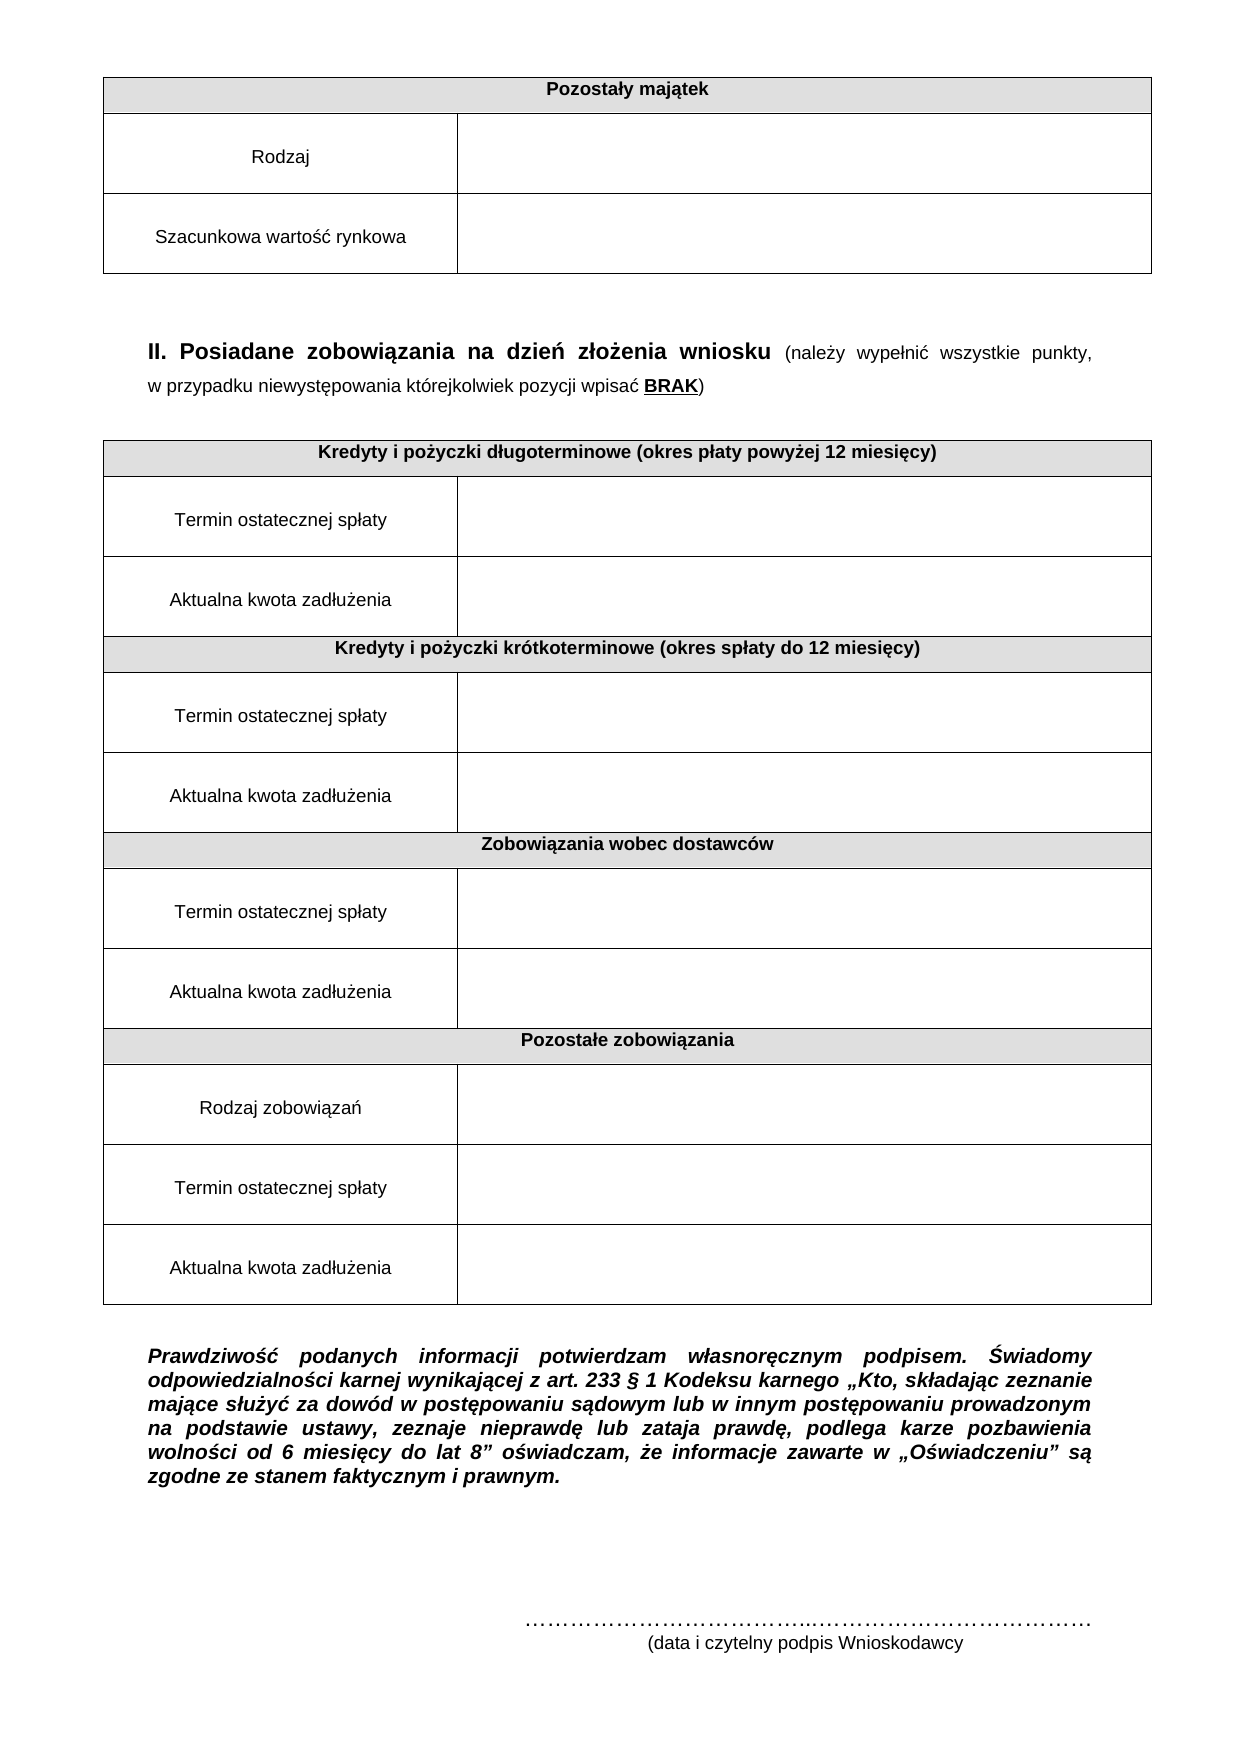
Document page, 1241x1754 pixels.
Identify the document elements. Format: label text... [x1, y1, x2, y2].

table_cell [458, 949, 1151, 1028]
table_cell Pozostałe zobowiązania [104, 1029, 1151, 1063]
table_cell [458, 477, 1151, 556]
table_cell [458, 1225, 1151, 1304]
text Prawdziwość podanych informacji potwierdzam własnoręcznym podpisem. Świadomy odpowiedzialności karnej wynikającej z art. 233 § 1 Kodeksu karnego „Kto, składając zeznanie mające służyć za dowód w postępowaniu sądowym lub w innym postępowaniu prowadzonym na podstawie ustawy, zeznaje nieprawdę lub zataja prawdę, podlega karze pozbawienia wolności od 6 miesięcy do lat 8” oświadczam, że informacje zawarte w „Oświadczeniu” są zgodne ze stanem faktycznym i prawnym. [148, 1344, 1093, 1488]
table_cell Termin ostatecznej spłaty [104, 869, 457, 948]
table_cell [458, 194, 1151, 273]
table_cell Aktualna kwota zadłużenia [104, 1225, 457, 1304]
text (data i czytelny podpis Wnioskodawcy [443, 1632, 1093, 1653]
table_cell [458, 673, 1151, 752]
table_cell [458, 753, 1151, 832]
table_header Kredyty i pożyczki długoterminowe (okres płaty powyżej 12 miesięcy) [104, 441, 1151, 476]
table_cell [458, 869, 1151, 948]
table_cell Aktualna kwota zadłużenia [104, 949, 457, 1028]
text ………………………………...……………………………… [369, 1605, 1093, 1632]
table_header Pozostały majątek [104, 78, 1151, 112]
table_cell [458, 1065, 1151, 1143]
table_cell Szacunkowa wartość rynkowa [104, 194, 457, 273]
table_cell Termin ostatecznej spłaty [104, 673, 457, 752]
table_cell [458, 1145, 1151, 1224]
table_cell Rodzaj zobowiązań [104, 1065, 457, 1143]
table_cell Rodzaj [104, 114, 457, 192]
table_cell Aktualna kwota zadłużenia [104, 753, 457, 832]
table_cell Kredyty i pożyczki krótkoterminowe (okres spłaty do 12 miesięcy) [104, 637, 1151, 672]
table_cell Zobowiązania wobec dostawców [104, 833, 1151, 867]
table_cell Termin ostatecznej spłaty [104, 477, 457, 556]
table_cell [458, 557, 1151, 636]
table_cell Aktualna kwota zadłużenia [104, 557, 457, 636]
text II. Posiadane zobowiązania na dzień złożenia wniosku (należy wypełnić wszystkie punkty, w przypadku niewystępowania którejkolwiek pozycji wpisać BRAK) [148, 338, 1093, 397]
table_cell [458, 114, 1151, 192]
table_cell Termin ostatecznej spłaty [104, 1145, 457, 1224]
